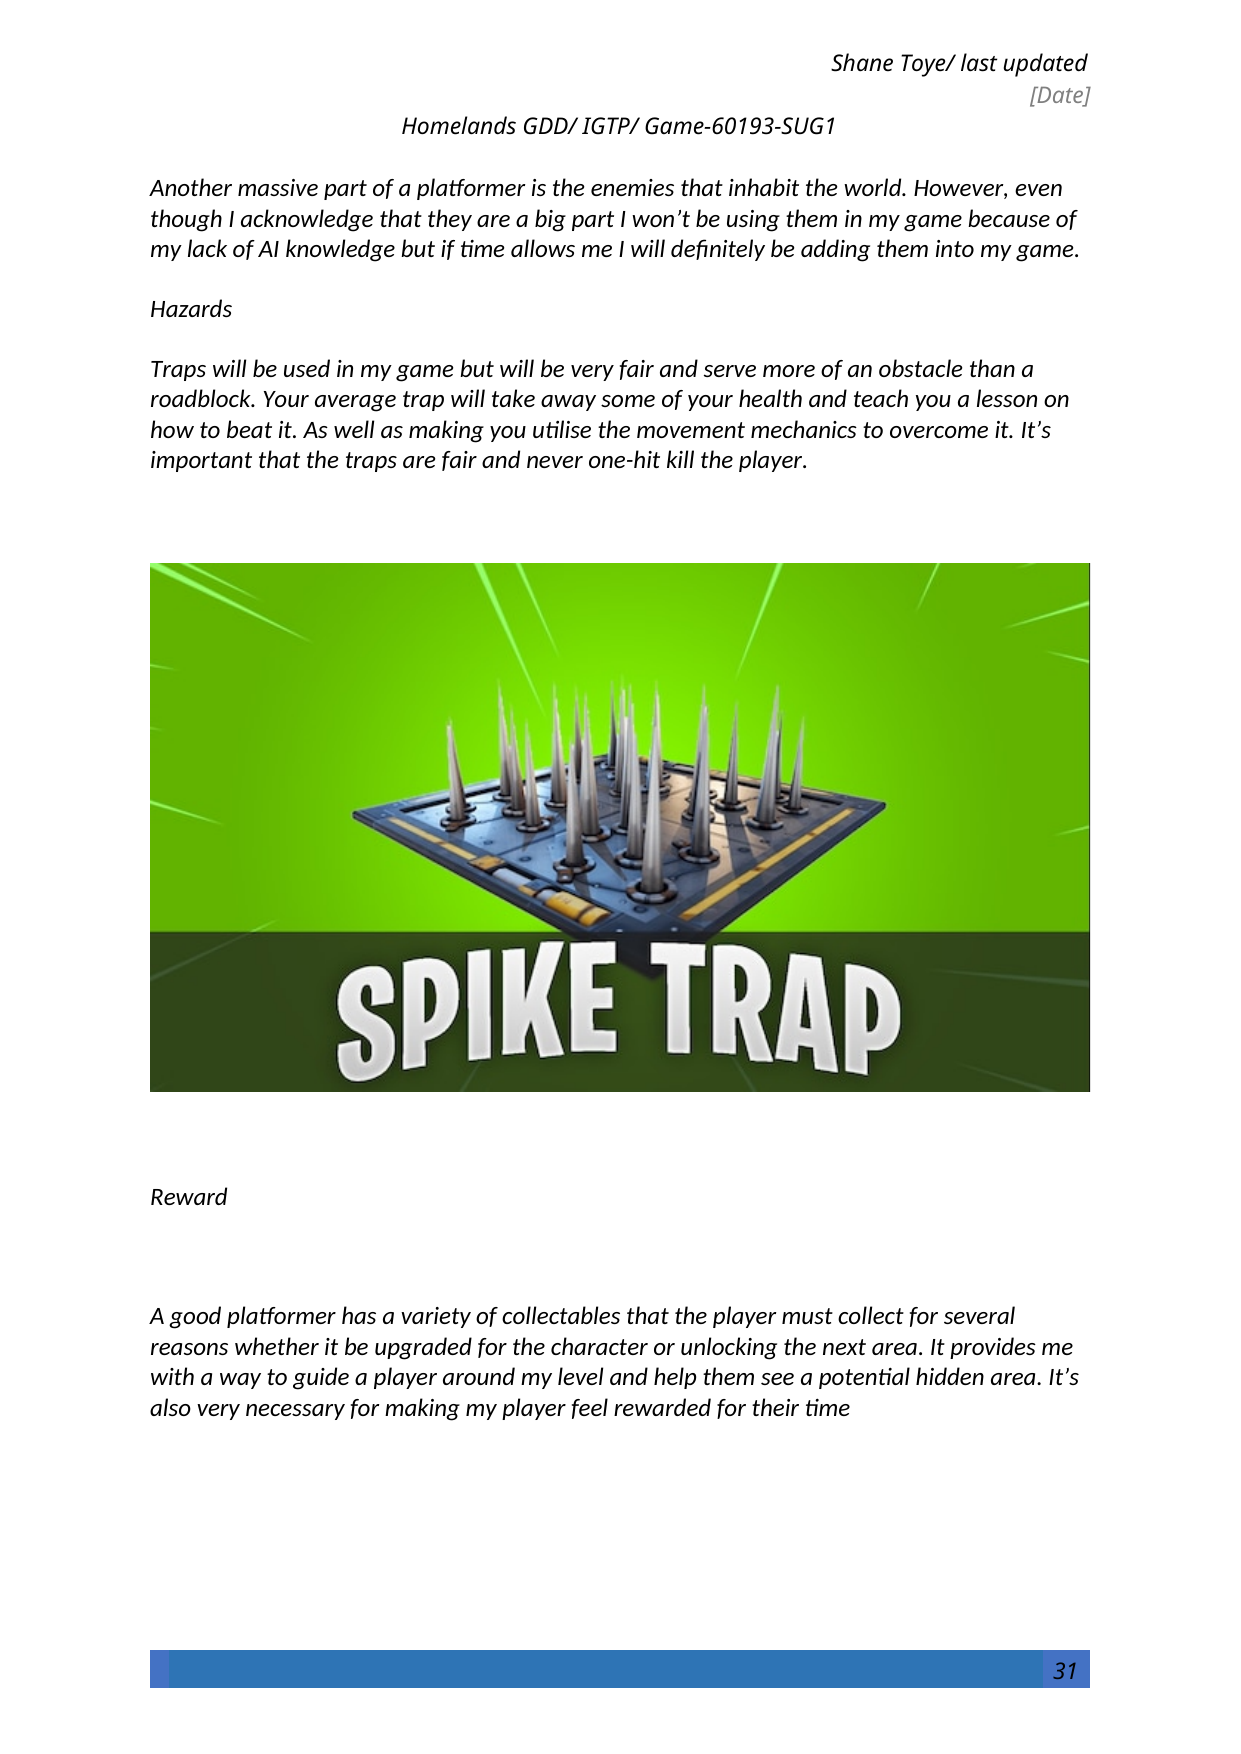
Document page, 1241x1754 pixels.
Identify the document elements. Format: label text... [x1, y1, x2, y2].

text Another massive part of a platformer is the enemies that inhabit the world. However, even though I acknowledge that they are a big part I won’t be using them in my game because of my lack of AI knowledge but if time allows me I will definitely be adding them into my game. [150, 172, 1090, 264]
text Hazards [150, 293, 1090, 323]
text A good platformer has a variety of collectables that the player must collect for several reasons whether it be upgraded for the character or unlocking the next area. It provides me with a way to guide a player around my level and help them see a potential hidden area. It’s also very necessary for making my player feel rewarded for their time [150, 1300, 1090, 1422]
text Reward [150, 1181, 1090, 1211]
picture [150, 563, 1091, 1092]
text Traps will be used in my game but will be very fair and serve more of an obstacle than a roadblock. Your average trap will take away some of your health and teach you a lesson on how to beat it. As well as making you utilise the movement mechanics to overcome it. It’s important that the traps are fair and never one-hit kill the player. [150, 353, 1090, 475]
